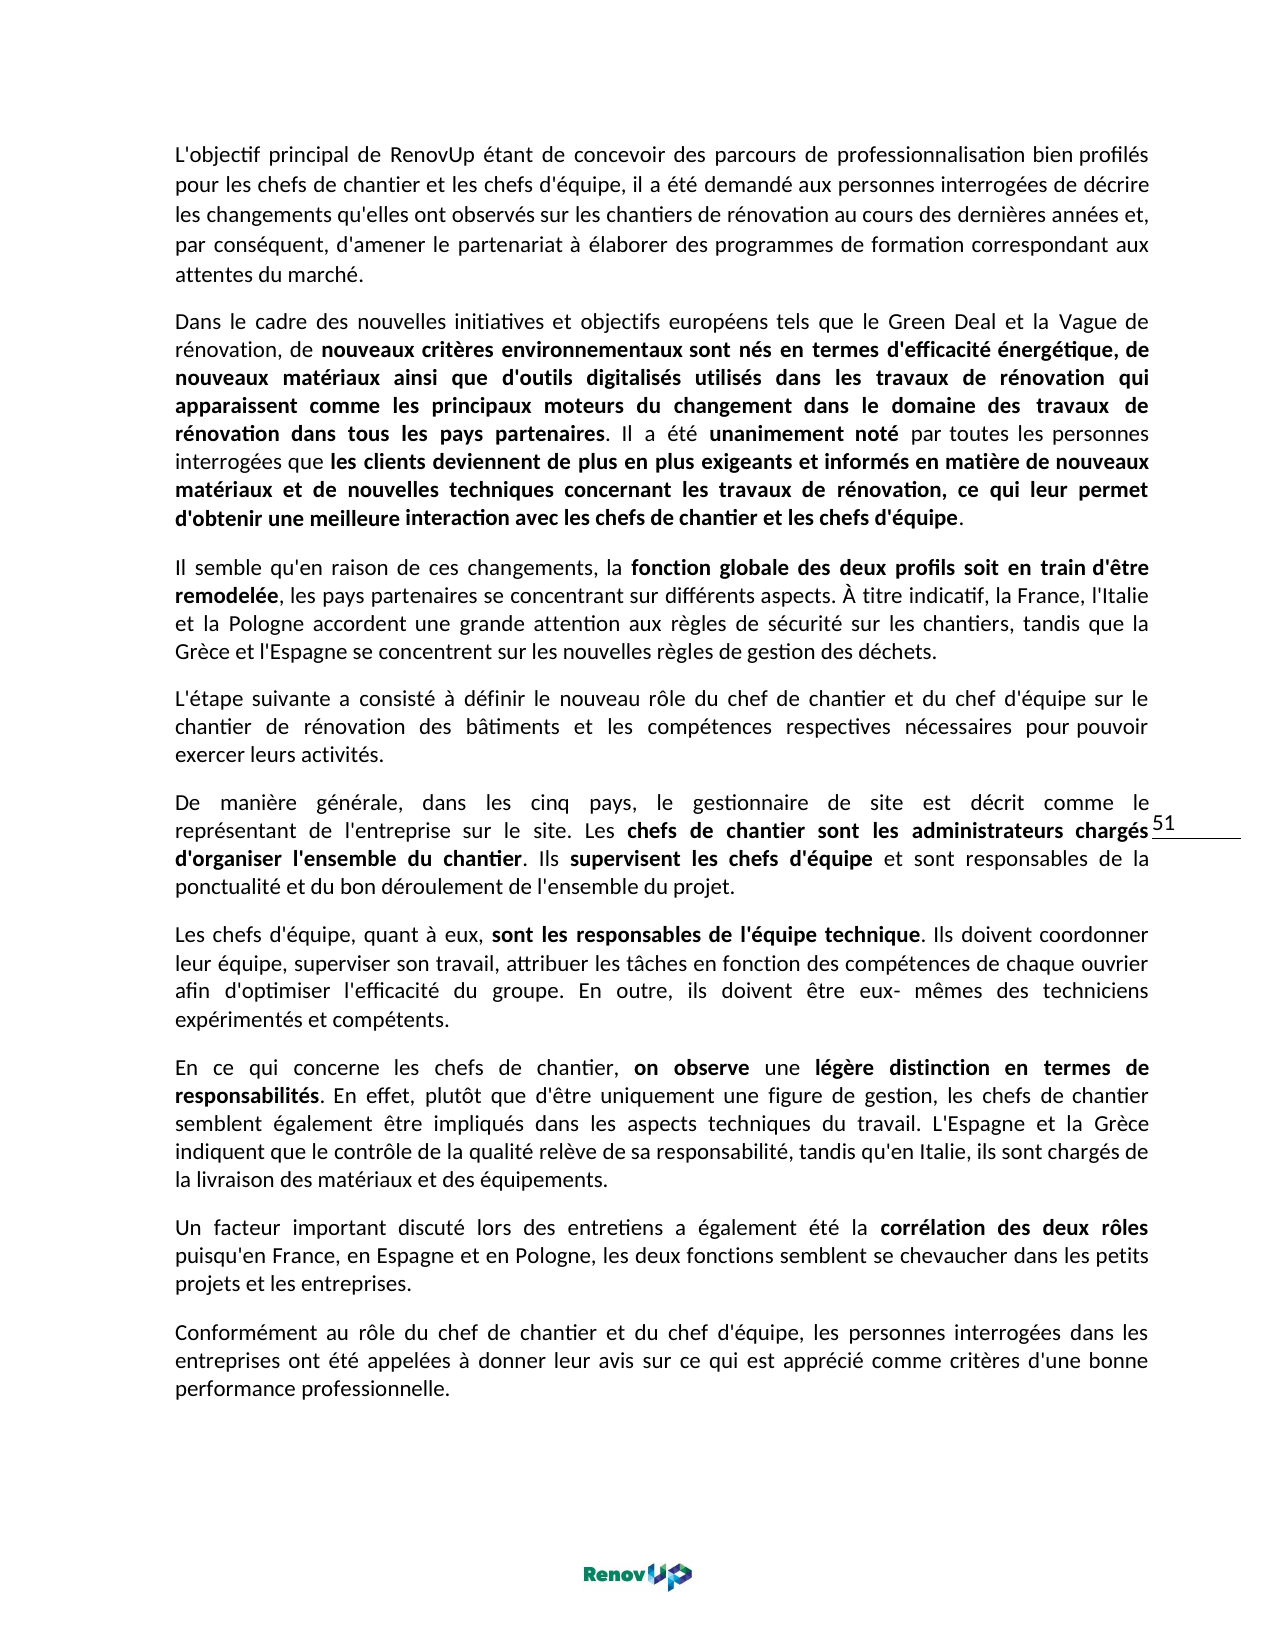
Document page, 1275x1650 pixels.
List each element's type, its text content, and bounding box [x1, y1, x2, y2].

text L'objectif principal de RenovUp étant de concevoir des parcours de professionnalisation bien profilés pour les chefs de chantier et les chefs d'équipe, il a été demandé aux personnes interrogées de décrire les changements qu'elles ont observés sur les chantiers de rénovation au cours des dernières années et, par conséquent, d'amener le partenariat à élaborer des programmes de formation correspondant aux attentes du marché. [175, 141, 1149, 288]
text En ce qui concerne les chefs de chantier, on observe une légère distinction en termes de responsabilités. En effet, plutôt que d'être uniquement une figure de gestion, les chefs de chantier semblent également être impliqués dans les aspects techniques du travail. L'Espagne et la Grèce indiquent que le contrôle de la qualité relève de sa responsabilité, tandis qu'en Italie, ils sont chargés de la livraison des matériaux et des équipements. [175, 1053, 1149, 1193]
text L'étape suivante a consisté à définir le nouveau rôle du chef de chantier et du chef d'équipe sur le chantier de rénovation des bâtiments et les compétences respectives nécessaires pour pouvoir exercer leurs activités. [175, 684, 1149, 768]
text Dans le cadre des nouvelles initiatives et objectifs européens tels que le Green Deal et la Vague de rénovation, de nouveaux critères environnementaux sont nés en termes d'efficacité énergétique, de nouveaux matériaux ainsi que d'outils digitalisés utilisés dans les travaux de rénovation qui apparaissent comme les principaux moteurs du changement dans le domaine des travaux de rénovation dans tous les pays partenaires. Il a été unanimement noté par toutes les personnes interrogées que les clients deviennent de plus en plus exigeants et informés en matière de nouveaux matériaux et de nouvelles techniques concernant les travaux de rénovation, ce qui leur permet d'obtenir une meilleure interaction avec les chefs de chantier et les chefs d'équipe. [175, 307, 1149, 532]
text Il semble qu'en raison de ces changements, la fonction globale des deux profils soit en train d'être remodelée, les pays partenaires se concentrant sur différents aspects. À titre indicatif, la France, l'Italie et la Pologne accordent une grande attention aux règles de sécurité sur les chantiers, tandis que la Grèce et l'Espagne se concentrent sur les nouvelles règles de gestion des déchets. [175, 553, 1149, 665]
text Un facteur important discuté lors des entretiens a également été la corrélation des deux rôles puisqu'en France, en Espagne et en Pologne, les deux fonctions semblent se chevaucher dans les petits projets et les entreprises. [175, 1213, 1149, 1297]
text De manière générale, dans les cinq pays, le gestionnaire de site est décrit comme le représentant de l'entreprise sur le site. Les chefs de chantier sont les administrateurs chargés d'organiser l'ensemble du chantier. Ils supervisent les chefs d'équipe et sont responsables de la ponctualité et du bon déroulement de l'ensemble du projet. [175, 788, 1149, 900]
text Les chefs d'équipe, quant à eux, sont les responsables de l'équipe technique. Ils doivent coordonner leur équipe, superviser son travail, attribuer les tâches en fonction des compétences de chaque ouvrier afin d'optimiser l'efficacité du groupe. En outre, ils doivent être eux- mêmes des techniciens expérimentés et compétents. [175, 921, 1149, 1033]
text Conformément au rôle du chef de chantier et du chef d'équipe, les personnes interrogées dans les entreprises ont été appelées à donner leur avis sur ce qui est apprécié comme critères d'une bonne performance professionnelle. [175, 1318, 1149, 1402]
picture [582, 1561, 694, 1592]
